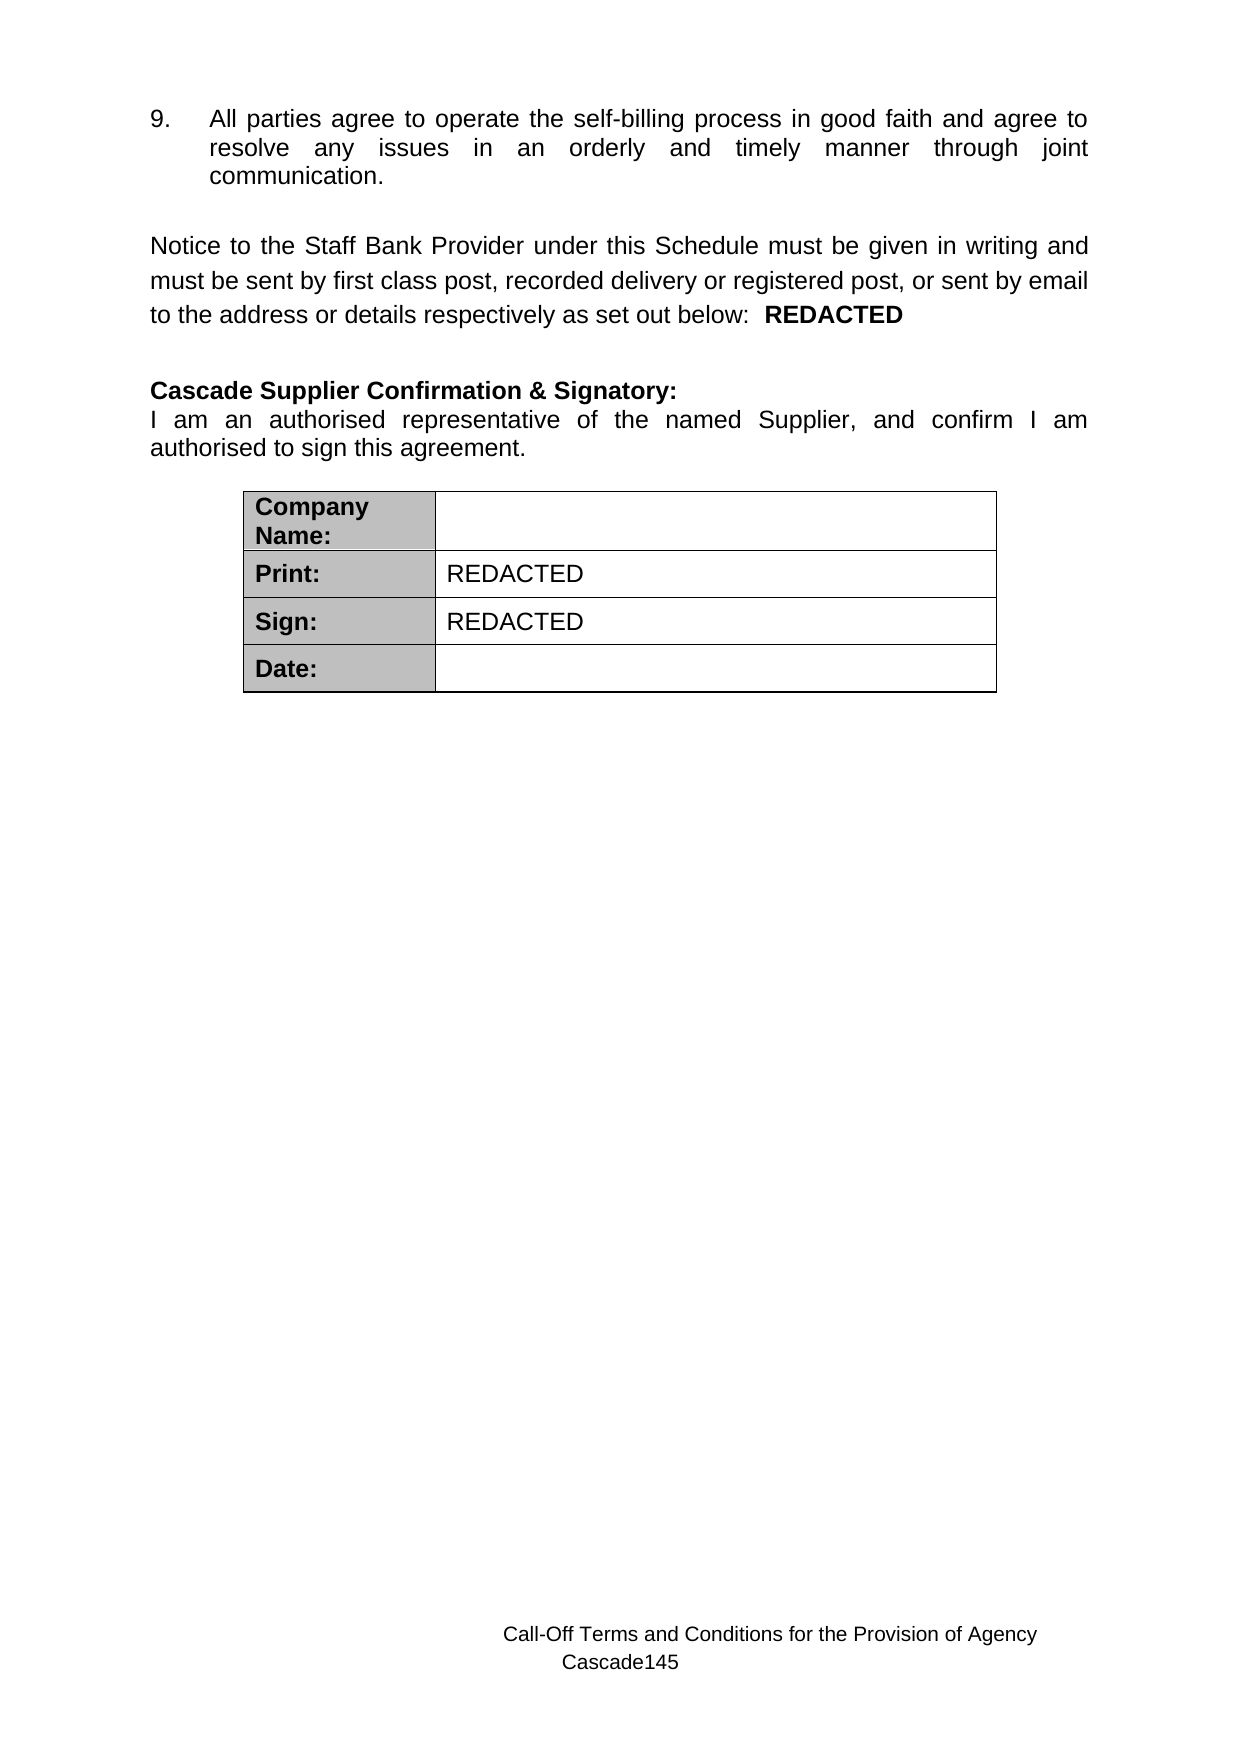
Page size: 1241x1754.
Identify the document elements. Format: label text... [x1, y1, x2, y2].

text Notice to the Staff Bank Provider under this Schedule must be given in writing and must be sent by first class post, recorded delivery or registered post, or sent by email to the address or details respectively as set out below: REDACTED [150, 231, 1090, 329]
table_cell [436, 645, 996, 691]
text I am an authorised representative of the named Supplier, and confirm I am authorised to sign this agreement. [150, 405, 1090, 462]
table_cell Print: [244, 551, 435, 597]
table_header Company Name: [244, 492, 435, 549]
table_cell REDACTED [436, 598, 996, 644]
list All parties agree to operate the self-billing process in good faith and agree to resolve any issues in an orderly and timely manner through joint communication. [150, 104, 1090, 190]
table_cell Sign: [244, 598, 435, 644]
table_cell REDACTED [436, 551, 996, 597]
table_cell Date: [244, 645, 435, 691]
text Cascade Supplier Confirmation & Signatory: [150, 376, 1090, 405]
table_header [436, 492, 996, 549]
